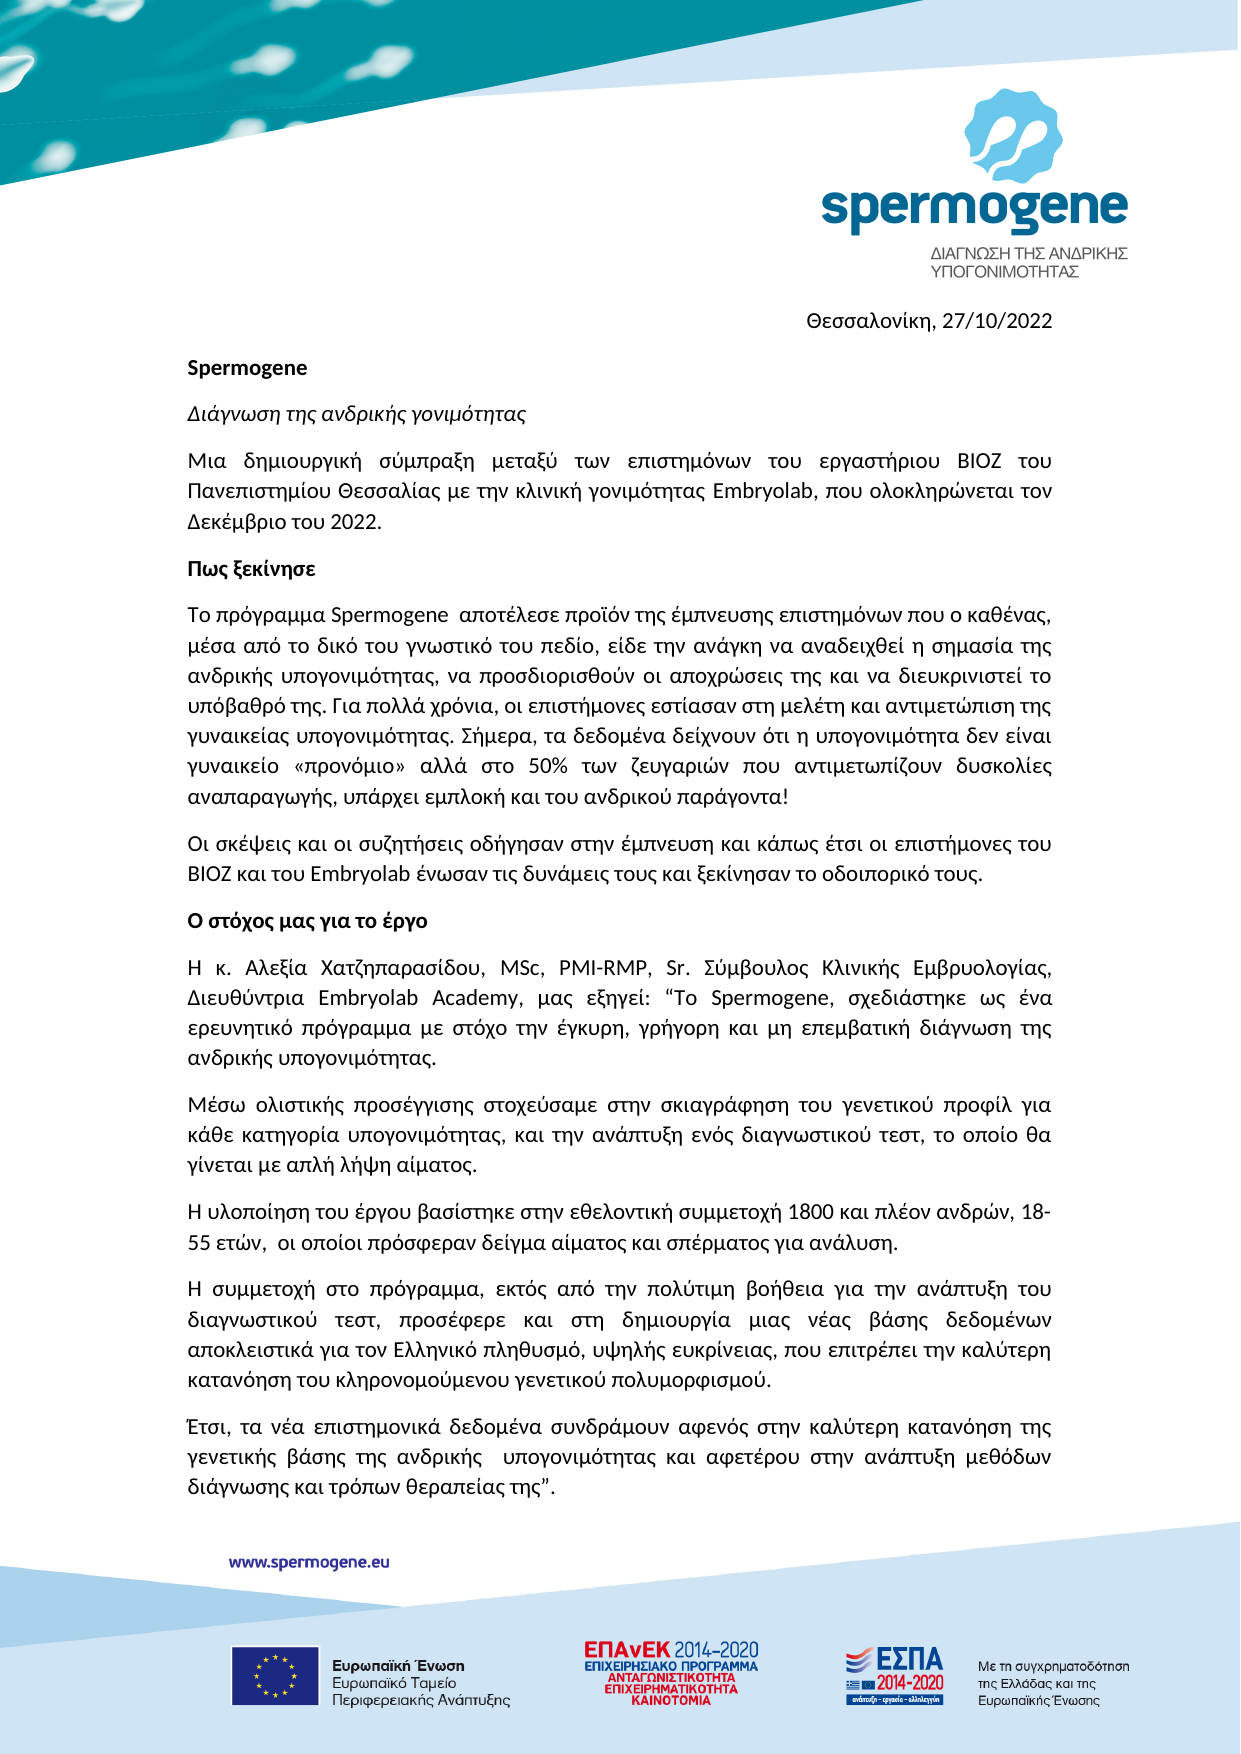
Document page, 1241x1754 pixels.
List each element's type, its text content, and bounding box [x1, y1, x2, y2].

text Η υλοποίηση του έργου βασίστηκε στην εθελοντική συμμετοχή 1800 και πλέον ανδρών, 18-55 ετών, οι οποίοι πρόσφεραν δείγμα αίματος και σπέρματος για ανάλυση. [187, 1197, 1053, 1256]
text Ο στόχος μας για το έργο [187, 906, 1053, 934]
picture [0, 0, 1238, 278]
text Έτσι, τα νέα επιστημονικά δεδομένα συνδράμουν αφενός στην καλύτερη κατανόηση της γενετικής βάσης της ανδρικής υπογονιμότητας και αφετέρου στην ανάπτυξη μεθόδων διάγνωσης και τρόπων θεραπείας της”. [187, 1412, 1053, 1501]
text Μέσω ολιστικής προσέγγισης στοχεύσαμε στην σκιαγράφηση του γενετικού προφίλ για κάθε κατηγορία υπογονιμότητας, και την ανάπτυξη ενός διαγνωστικού τεστ, το οποίο θα γίνεται με απλή λήψη αίματος. [187, 1090, 1053, 1179]
text H κ. Αλεξία Χατζηπαρασίδου, MSc, PMI-RMP, Sr. Σύμβουλος Κλινικής Εμβρυολογίας, Διευθύντρια Embryolab Academy, μας εξηγεί: “Το Spermogene, σχεδιάστηκε ως ένα ερευνητικό πρόγραμμα με στόχο την έγκυρη, γρήγορη και μη επεμβατική διάγνωση της ανδρικής υπογονιμότητας. [187, 953, 1053, 1071]
text Το πρόγραμμα Spermogene αποτέλεσε προϊόν της έμπνευσης επιστημόνων που ο καθένας, μέσα από το δικό του γνωστικό του πεδίο, είδε την ανάγκη να αναδειχθεί η σημασία της ανδρικής υπογονιμότητας, να προσδιορισθούν οι αποχρώσεις της και να διευκρινιστεί το υπόβαθρό της. Για πολλά χρόνια, οι επιστήμονες εστίασαν στη μελέτη και αντιμετώπιση της γυναικείας υπογονιμότητας. Σήμερα, τα δεδομένα δείχνουν ότι η υπογονιμότητα δεν είναι γυναικείο «προνόμιο» αλλά στο 50% των ζευγαριών που αντιμετωπίζουν δυσκολίες αναπαραγωγής, υπάρχει εμπλοκή και του ανδρικού παράγοντα! [187, 601, 1053, 810]
text Spermogene [187, 353, 1053, 381]
picture [0, 1511, 1241, 1754]
text Διάγνωση της ανδρικής γονιμότητας [187, 399, 1053, 428]
text Οι σκέψεις και οι συζητήσεις οδήγησαν στην έμπνευση και κάπως έτσι οι επιστήμονες του ΒΙΟΖ και του Embryolab ένωσαν τις δυνάμεις τους και ξεκίνησαν το οδοιπορικό τους. [187, 829, 1053, 887]
text Πως ξεκίνησε [187, 554, 1053, 582]
text Η συμμετοχή στο πρόγραμμα, εκτός από την πολύτιμη βοήθεια για την ανάπτυξη του διαγνωστικού τεστ, προσέφερε και στη δημιουργία μιας νέας βάσης δεδομένων αποκλειστικά για τον Ελληνικό πληθυσμό, υψηλής ευκρίνειας, που επιτρέπει την καλύτερη κατανόηση του κληρονομούμενου γενετικού πολυμορφισμού. [187, 1274, 1053, 1393]
text Θεσσαλονίκη, 27/10/2022 [187, 306, 1053, 334]
text Μια δημιουργική σύμπραξη μεταξύ των επιστημόνων του εργαστήριου ΒΙΟΖ του Πανεπιστημίου Θεσσαλίας με την κλινική γονιμότητας Embryolab, που ολοκληρώνεται τον Δεκέμβριο του 2022. [187, 446, 1053, 535]
